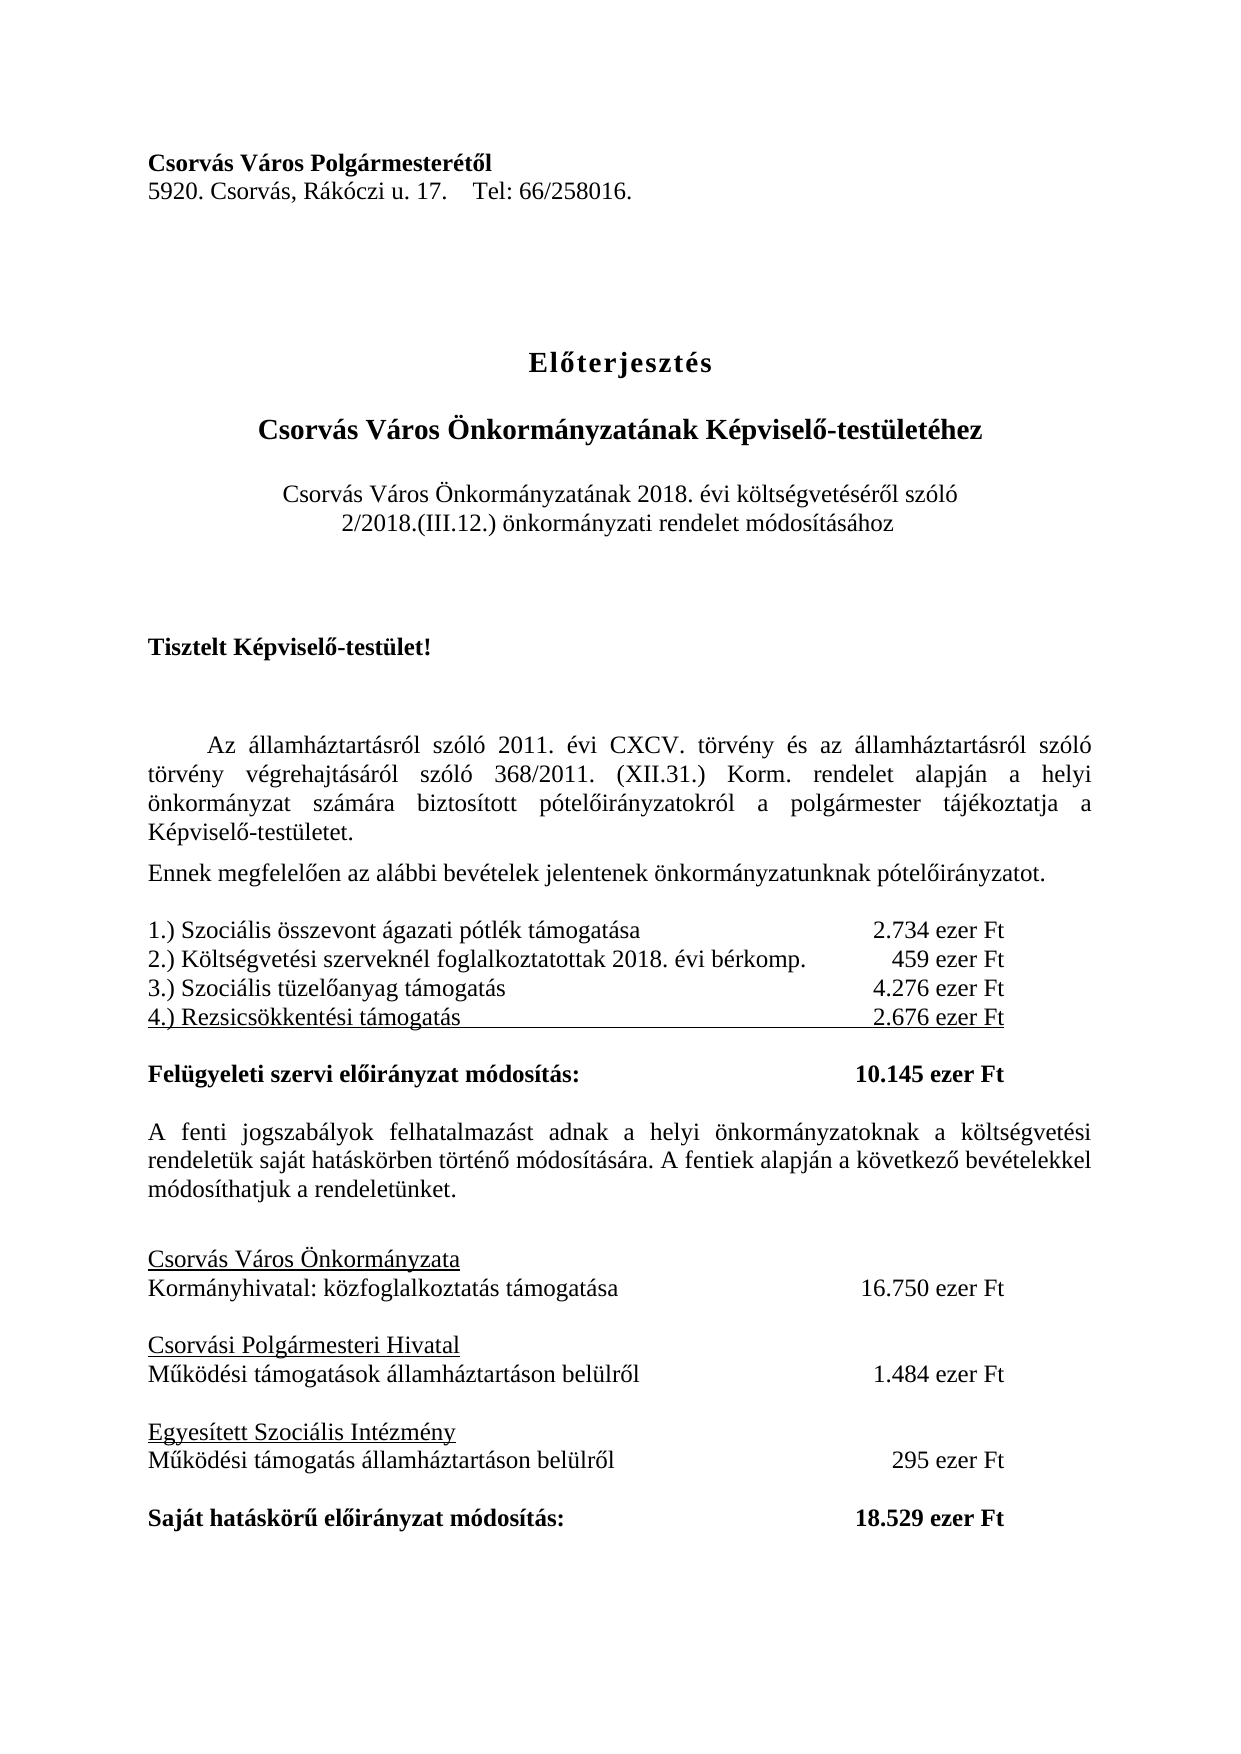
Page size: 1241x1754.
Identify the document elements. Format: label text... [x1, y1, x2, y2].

text Tisztelt Képviselő-testület! [148, 632, 1093, 661]
text 3.) Szociális tüzelőanyag támogatás 4.276 ezer Ft [148, 973, 1093, 1002]
text Csorvás Város Önkormányzata [148, 1244, 1093, 1273]
text Saját hatáskörű előirányzat módosítás: 18.529 ezer Ft [148, 1503, 1093, 1532]
text Működési támogatások államháztartáson belülről 1.484 ezer Ft [148, 1359, 1093, 1388]
text 1.) Szociális összevont ágazati pótlék támogatása 2.734 ezer Ft [148, 916, 1093, 944]
text 2.) Költségvetési szerveknél foglalkoztatottak 2018. évi bérkomp. 459 ezer Ft [148, 944, 1093, 973]
text Egyesített Szociális Intézmény [148, 1417, 1093, 1446]
text Működési támogatás államháztartáson belülről 295 ezer Ft [148, 1446, 1093, 1474]
text Az államháztartásról szóló 2011. évi CXCV. törvény és az államháztartásról szóló törvény végrehajtásáról szóló 368/2011. (XII.31.) Korm. rendelet alapján a helyi önkormányzat számára biztosított pótelőirányzatokról a polgármester tájékoztatja a Képviselő-testületet. [148, 731, 1093, 846]
subtitle Csorvás Város Polgármesterétől [148, 148, 1093, 176]
text 4.) Rezsicsökkentési támogatás 2.676 ezer Ft [148, 1002, 1093, 1031]
text 2/2018.(III.12.) önkormányzati rendelet módosításához [148, 508, 1093, 537]
text Felügyeleti szervi előirányzat módosítás: 10.145 ezer Ft [148, 1059, 1093, 1088]
text Ennek megfelelően az alábbi bevételek jelentenek önkormányzatunknak pótelőirányzatot. [148, 858, 1093, 887]
subtitle Előterjesztés [148, 345, 1093, 379]
text Csorvás Város Önkormányzatának Képviselő-testületéhez [148, 412, 1093, 446]
text Csorvás Város Önkormányzatának 2018. évi költségvetéséről szóló [148, 479, 1093, 508]
text Csorvási Polgármesteri Hivatal [148, 1331, 1093, 1359]
text 5920. Csorvás, Rákóczi u. 17. Tel: 66/258016. [148, 176, 1093, 205]
text A fenti jogszabályok felhatalmazást adnak a helyi önkormányzatoknak a költségvetési rendeletük saját hatáskörben történő módosítására. A fentiek alapján a következő bevételekkel módosíthatjuk a rendeletünket. [148, 1117, 1093, 1203]
text Kormányhivatal: közfoglalkoztatás támogatása 16.750 ezer Ft [148, 1273, 1093, 1302]
